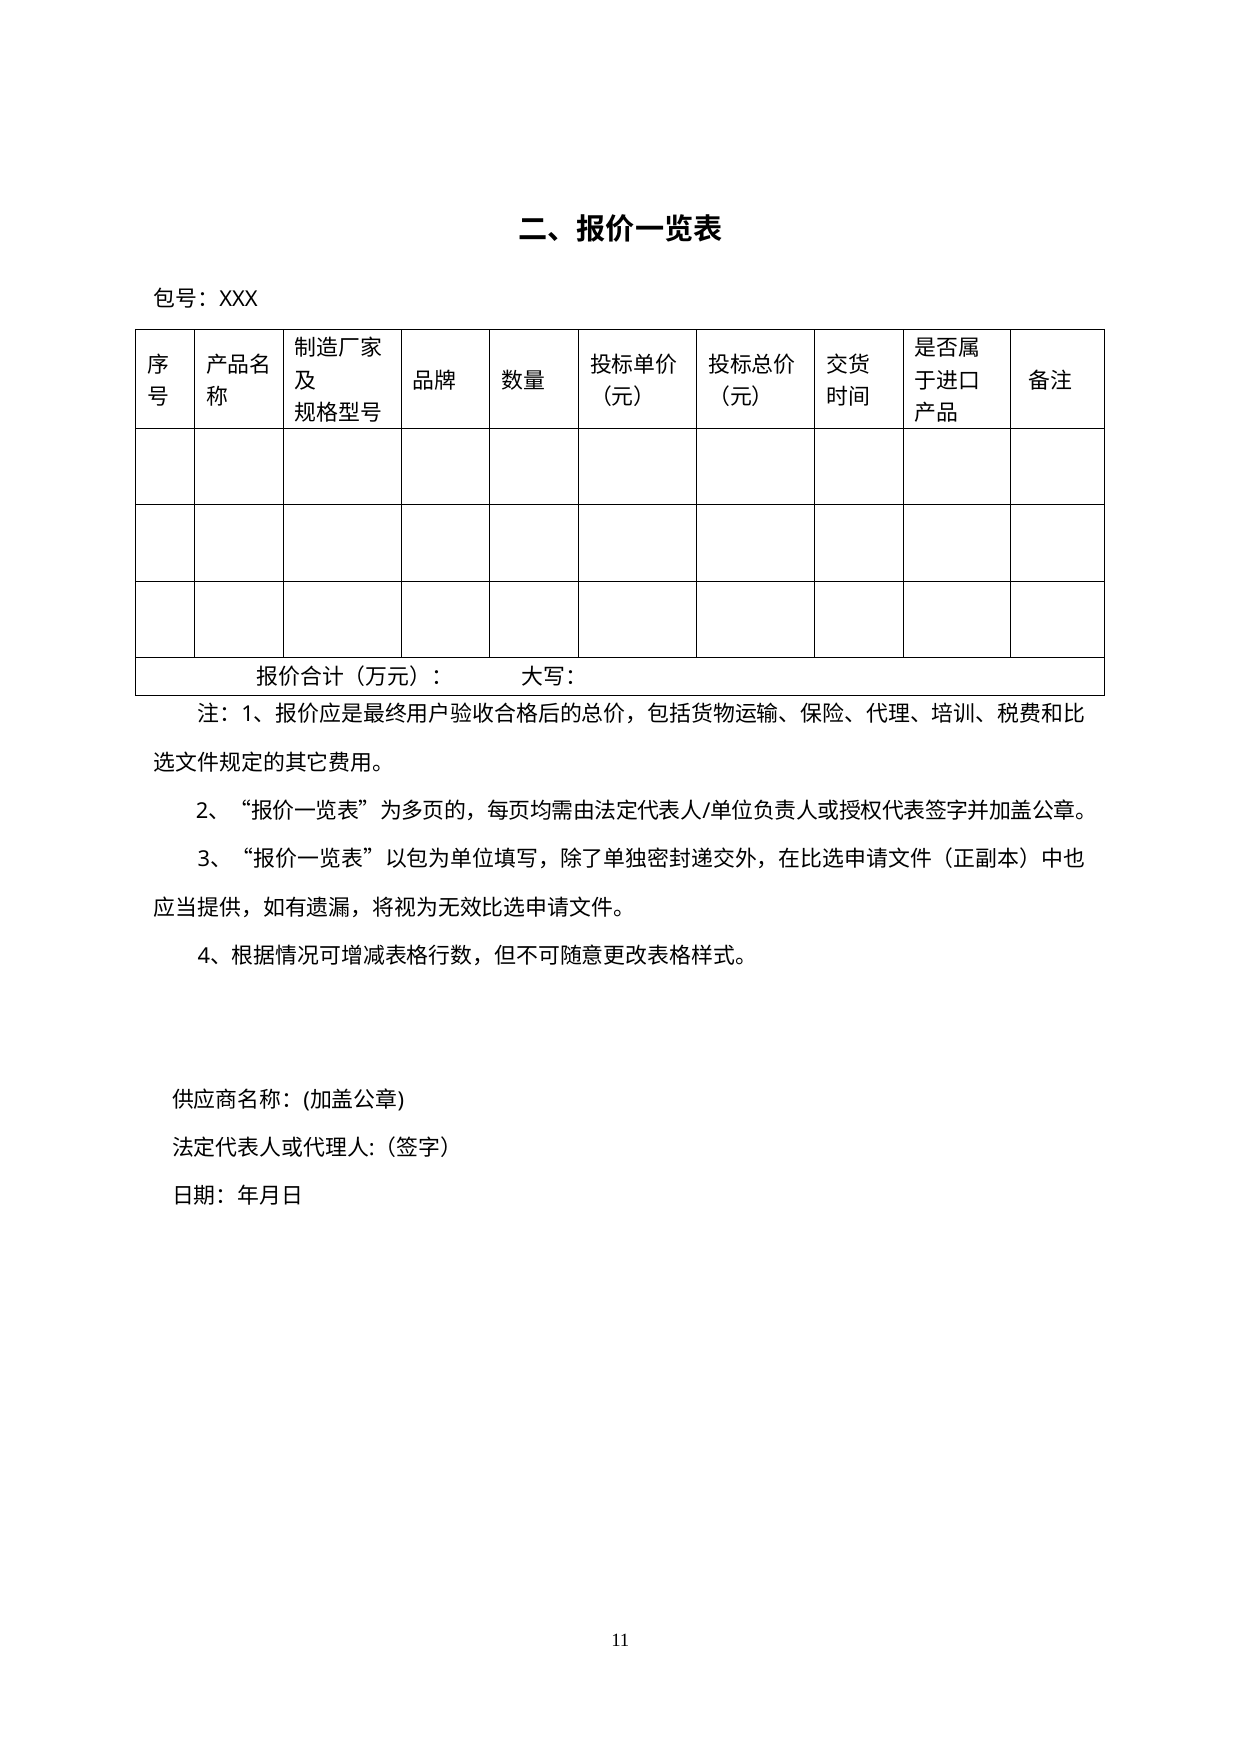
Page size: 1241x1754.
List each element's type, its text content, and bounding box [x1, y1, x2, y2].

table_cell [136, 429, 194, 504]
table_cell [490, 582, 578, 657]
table_header 交货 时间 [815, 330, 903, 427]
table_header 制造厂家及 规格型号 [284, 330, 401, 427]
table_header 数量 [490, 330, 578, 427]
table_cell [904, 429, 1010, 504]
table_cell [815, 505, 903, 581]
text 日期：年月日 [153, 1178, 1087, 1210]
table_cell [195, 582, 283, 657]
text 供应商名称：(加盖公章) [153, 1081, 1087, 1114]
table_cell [697, 505, 814, 581]
text 法定代表人或代理人:（签字） [153, 1129, 1087, 1162]
table_cell [697, 429, 814, 504]
table_cell [402, 582, 489, 657]
table_cell [815, 429, 903, 504]
table_header 是否属于进口产品 [904, 330, 1010, 427]
text 注：1、报价应是最终用户验收合格后的总价，包括货物运输、保险、代理、培训、税费和比选文件规定的其它费用。 [153, 696, 1087, 777]
table_cell [284, 505, 401, 581]
table_cell [904, 505, 1010, 581]
table_cell [579, 582, 696, 657]
table_cell [904, 582, 1010, 657]
table_header 序号 [136, 330, 194, 427]
text 2、“报价一览表”为多页的，每页均需由法定代表人/单位负责人或授权代表签字并加盖公章。 [153, 793, 1087, 825]
table_cell [579, 429, 696, 504]
table_header 品牌 [402, 330, 489, 427]
table_cell [697, 582, 814, 657]
table_cell [1011, 505, 1104, 581]
table_header 投标总价 （元） [697, 330, 814, 427]
table_cell [136, 582, 194, 657]
table_cell [195, 429, 283, 504]
table_cell [402, 429, 489, 504]
table_cell [1011, 582, 1104, 657]
table_cell [284, 582, 401, 657]
table_cell [136, 505, 194, 581]
table_header 产品名称 [195, 330, 283, 427]
table_cell [402, 505, 489, 581]
text 4、根据情况可增减表格行数，但不可随意更改表格样式。 [153, 938, 1087, 971]
table_cell [195, 505, 283, 581]
table_header 备注 [1011, 330, 1104, 427]
subtitle 二、报价一览表 [153, 194, 1087, 259]
table_header 投标单价 （元） [579, 330, 696, 427]
table_cell [490, 429, 578, 504]
table_cell [1011, 429, 1104, 504]
text 包号：XXX [153, 281, 1087, 313]
table_cell [815, 582, 903, 657]
table_cell [490, 505, 578, 581]
table_cell [284, 429, 401, 504]
table_cell [579, 505, 696, 581]
table_cell 报价合计（万元）： 大写： [136, 658, 1104, 694]
text 3、“报价一览表”以包为单位填写，除了单独密封递交外，在比选申请文件（正副本）中也应当提供，如有遗漏，将视为无效比选申请文件。 [153, 841, 1087, 922]
